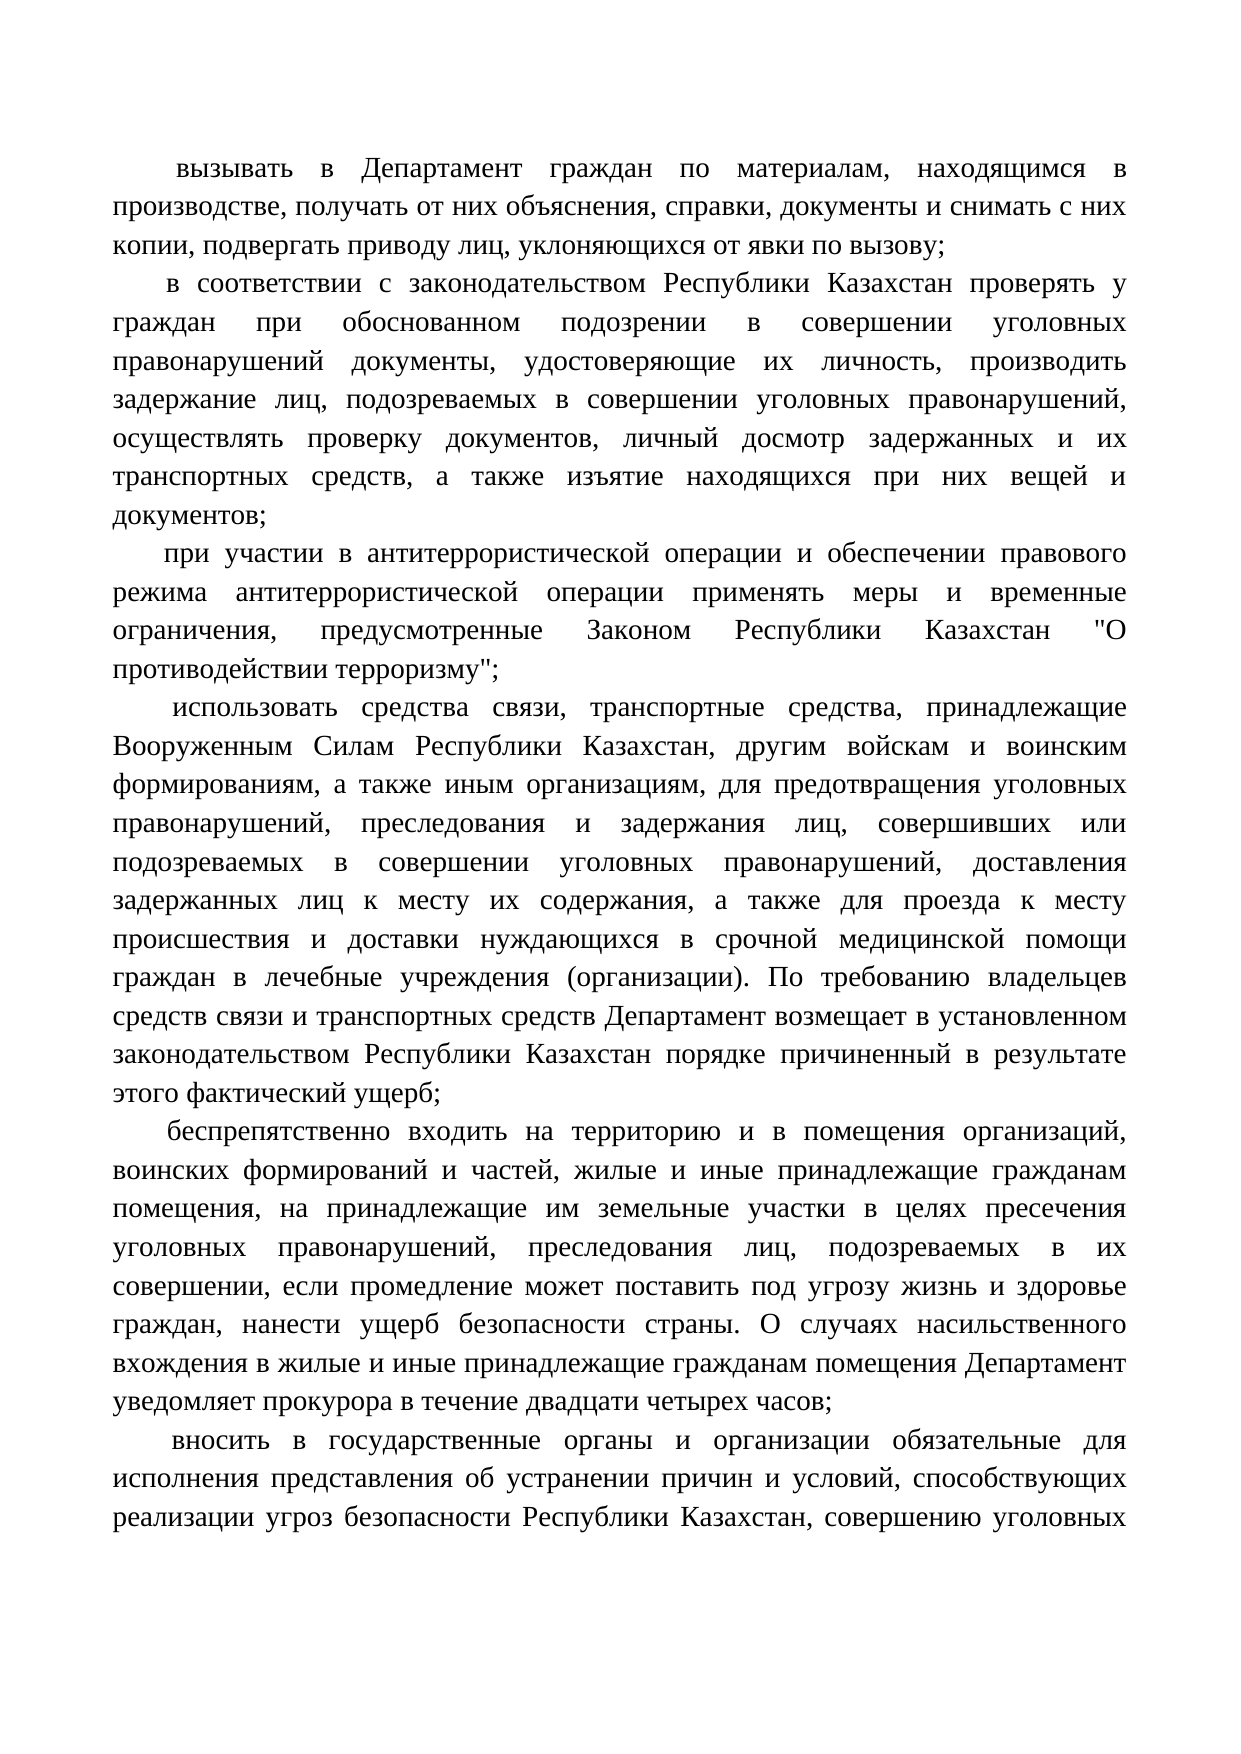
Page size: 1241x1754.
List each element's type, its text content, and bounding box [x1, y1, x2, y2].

text беспрепятственно входить на территорию и в помещения организаций, воинских формирований и частей, жилые и иные принадлежащие гражданам помещения, на принадлежащие им земельные участки в целях пресечения уголовных правонарушений, преследования лиц, подозреваемых в их совершении, если промедление может поставить под угрозу жизнь и здоровье граждан, нанести ущерб безопасности страны. О случаях насильственного вхождения в жилые и иные принадлежащие гражданам помещения Департамент уведомляет прокурора в течение двадцати четырех часов; [112, 1113, 1128, 1417]
text в соответствии с законодательством Республики Казахстан проверять у граждан при обоснованном подозрении в совершении уголовных правонарушений документы, удостоверяющие их личность, производить задержание лиц, подозреваемых в совершении уголовных правонарушений, осуществлять проверку документов, личный досмотр задержанных и их транспортных средств, а также изъятие находящихся при них вещей и документов; [112, 266, 1128, 530]
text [112, 1422, 1128, 1532]
text вызывать в Департамент граждан по материалам, находящимся в производстве, получать от них объяснения, справки, документы и снимать с них копии, подвергать приводу лиц, уклоняющихся от явки по вызову; [112, 150, 1128, 261]
text использовать средства связи, транспортные средства, принадлежащие Вооруженным Силам Республики Казахстан, другим войскам и воинским формированиям, а также иным организациям, для предотвращения уголовных правонарушений, преследования и задержания лиц, совершивших или подозреваемых в совершении уголовных правонарушений, доставления задержанных лиц к месту их содержания, а также для проезда к месту происшествия и доставки нуждающихся в срочной медицинской помощи граждан в лечебные учреждения (организации). По требованию владельцев средств связи и транспортных средств Департамент возмещает в установленном законодательством Республики Казахстан порядке причиненный в результате этого фактический ущерб; [112, 689, 1128, 1108]
text при участии в антитеррористической операции и обеспечении правового режима антитеррористической операции применять меры и временные ограничения, предусмотренные Законом Республики Казахстан "О противодействии терроризму"; [112, 535, 1128, 684]
